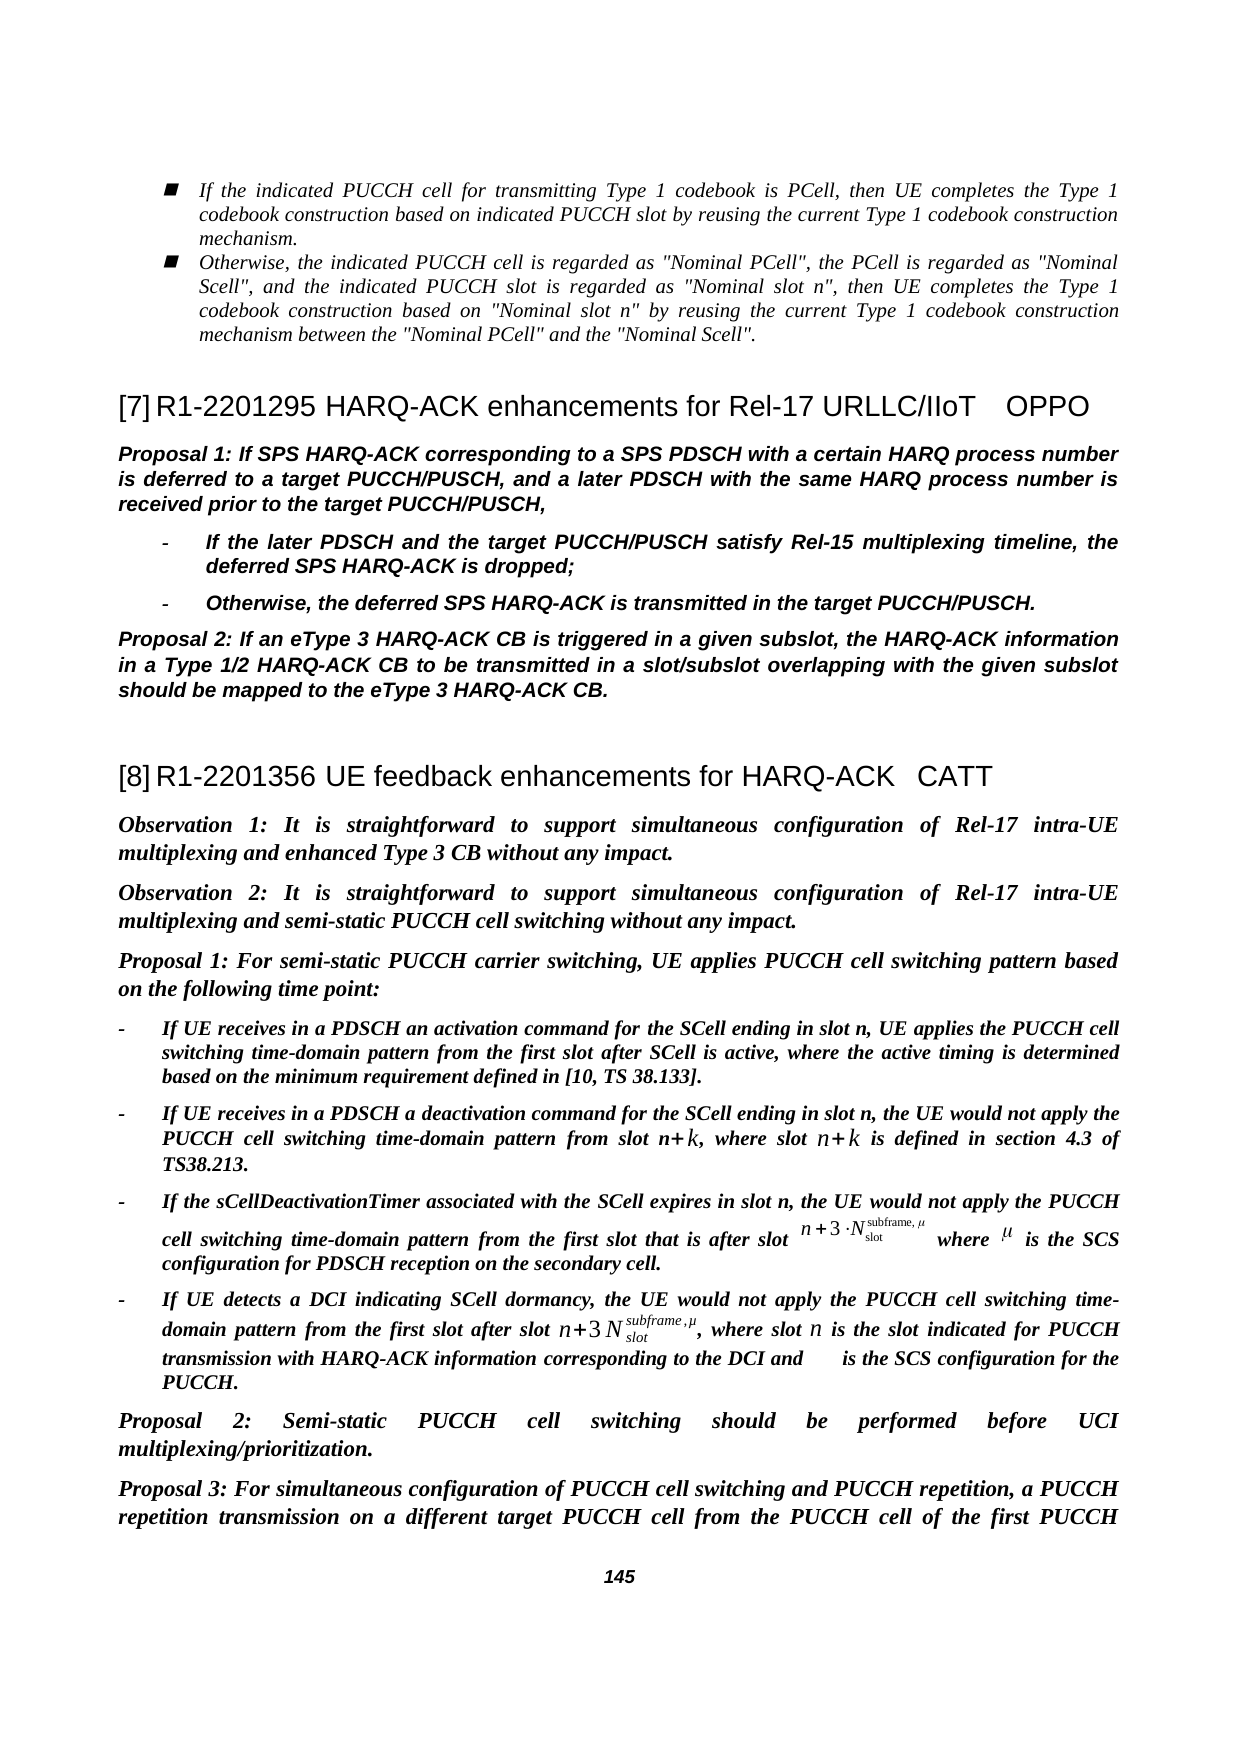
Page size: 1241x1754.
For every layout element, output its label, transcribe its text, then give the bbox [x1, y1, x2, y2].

text Proposal 2: If an eType 3 HARQ-ACK CB is triggered in a given subslot, the HARQ-ACK information in a Type 1/2 HARQ-ACK CB to be transmitted in a slot/subslot overlapping with the given subslot should be mapped to the eType 3 HARQ-ACK CB. [118, 627, 1122, 702]
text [118, 1475, 1122, 1529]
text Proposal 1: If SPS HARQ-ACK corresponding to a SPS PDSCH with a certain HARQ process number is deferred to a target PUCCH/PUSCH, and a later PDSCH with the same HARQ process number is received prior to the target PUCCH/PUSCH, [118, 442, 1122, 516]
subtitle R1-2201295 HARQ-ACK enhancements for Rel-17 URLLC/IIoT OPPO [118, 389, 1122, 423]
list If UE receives in a PDSCH an activation command for the SCell ending in slot n, UE applies the PUCCH cell switching time-domain pattern from the first slot after SCell is active, where the active timing is determined based on the minimum requirement defined in [10, TS 38.133]. [118, 1016, 1122, 1088]
text Observation 2: It is straightforward to support simultaneous configuration of Rel-17 intra-UE multiplexing and semi-static PUCCH cell switching without any impact. [118, 879, 1122, 933]
list If the sCellDeactivationTimer associated with the SCell expires in slot n, the UE would not apply the PUCCH cell switching time-domain pattern from the first slot that is after slot where is the SCS configuration for PDSCH reception on the secondary cell. [118, 1189, 1122, 1275]
list If UE detects a DCI indicating SCell dormancy, the UE would not apply the PUCCH cell switching time-domain pattern from the first slot after slot , where slot is the slot indicated for PUCCH transmission with HARQ-ACK information corresponding to the DCI and is the SCS configuration for the PUCCH. [118, 1287, 1122, 1394]
list Otherwise, the indicated PUCCH cell is regarded as "Nominal PCell", the PCell is regarded as "Nominal Scell", and the indicated PUCCH slot is regarded as "Nominal slot n", then UE completes the Type 1 codebook construction based on "Nominal slot n" by reusing the current Type 1 codebook construction mechanism between the "Nominal PCell" and the "Nominal Scell". [161, 250, 1122, 346]
list If UE receives in a PDSCH a deactivation command for the SCell ending in slot n, the UE would not apply the PUCCH cell switching time-domain pattern from slot n, where slot is defined in section 4.3 of TS38.213. [118, 1101, 1122, 1176]
text Observation 1: It is straightforward to support simultaneous configuration of Rel-17 intra-UE multiplexing and enhanced Type 3 CB without any impact. [118, 811, 1122, 865]
list If the indicated PUCCH cell for transmitting Type 1 codebook is PCell, then UE completes the Type 1 codebook construction based on indicated PUCCH slot by reusing the current Type 1 codebook construction mechanism. [161, 178, 1122, 250]
list If the later PDSCH and the target PUCCH/PUSCH satisfy Rel-15 multiplexing timeline, the deferred SPS HARQ-ACK is dropped; [162, 530, 1122, 578]
subtitle R1-2201356 UE feedback enhancements for HARQ-ACK CATT [118, 758, 1122, 792]
list Otherwise, the deferred SPS HARQ-ACK is transmitted in the target PUCCH/PUSCH. [162, 591, 1122, 615]
text Proposal 1: For semi-static PUCCH carrier switching, UE applies PUCCH cell switching pattern based on the following time point: [118, 947, 1122, 1002]
text Proposal 2: Semi-static PUCCH cell switching should be performed before UCI multiplexing/prioritization. [118, 1407, 1122, 1461]
